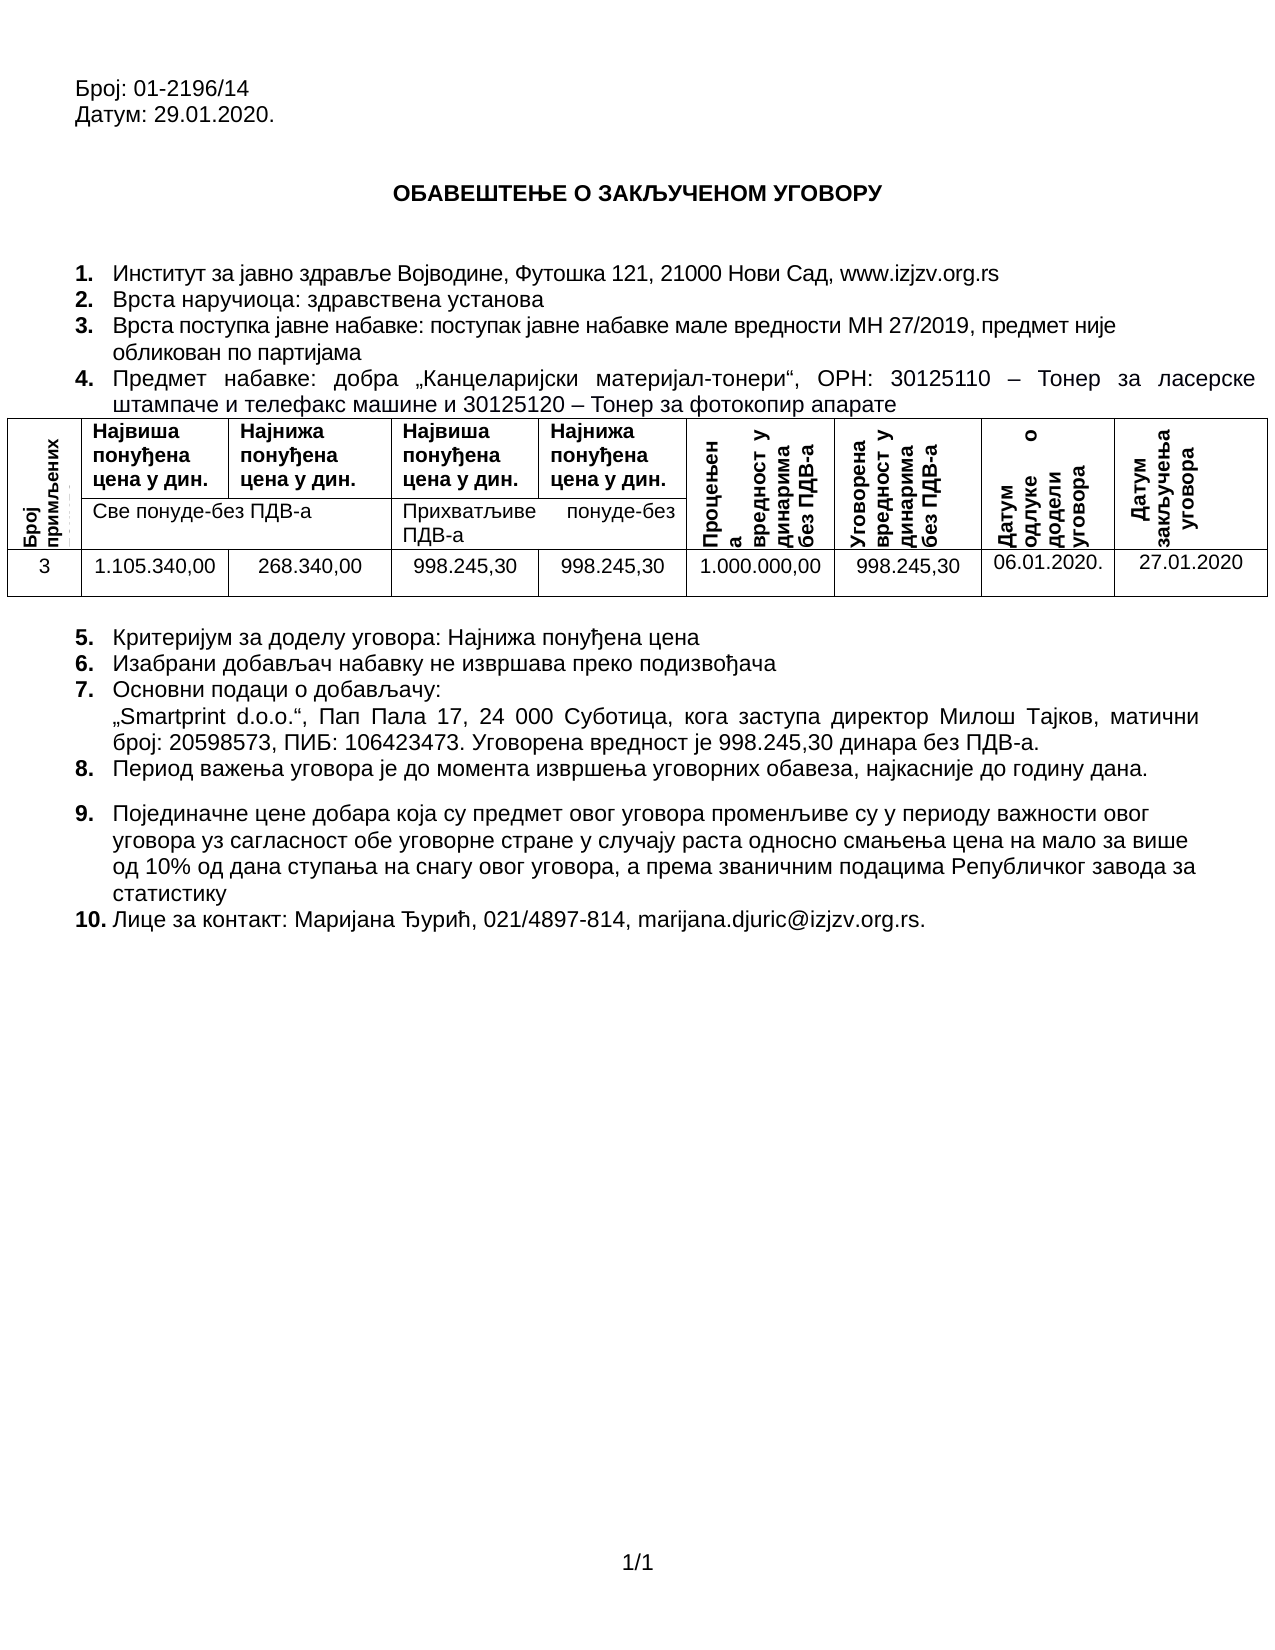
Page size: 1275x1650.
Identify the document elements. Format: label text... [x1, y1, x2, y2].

list Врста поступка јавне набавке: поступак јавне набавке мале вредности MН 27/2019, предмет није обликован по партијама [75, 312, 1200, 365]
table_cell 27.01.2020 [1115, 550, 1267, 596]
list Врста наручиоца: здравствена установа [75, 286, 1200, 312]
table_cell 998.245,30 [539, 550, 686, 596]
table_header Процењена вредност у динарима без ПДВ-а [687, 419, 834, 549]
list Појединачне цене добара која су предмет овог уговора променљиве су у периоду важности овог уговора уз сагласност обе уговорне стране у случају раста односно смањења цена на мало за више од 10% од дана ступања на снагу овог уговора, а према званичним подацима Републичког завода за статистику [75, 800, 1200, 906]
list Период важења уговора је до момента извршења уговорних обавеза, најкасније до годину дана. [75, 755, 1200, 782]
table_cell 3 [8, 550, 81, 596]
table_cell 998.245,30 [835, 550, 981, 596]
table_header Датум одлуке о додели уговора [982, 419, 1114, 549]
list Предмет набавке: добра „Канцеларијски материјал-тонери“, ОРН: 30125110 – Тонер за ласерске штампаче и телефакс машине и 30125120 – Тонер за фотокопир апарате [75, 365, 1256, 418]
table_cell 1.000.000,00 [687, 550, 834, 596]
table_cell 268.340,00 [229, 550, 391, 596]
table_cell Све понуде-без ПДВ-а [82, 499, 391, 549]
list Лице за контакт: Маријана Ђурић, 021/4897-814, marijana.djuric@izjzv.org.rs. [75, 906, 1200, 932]
table_cell 998.245,30 [392, 550, 538, 596]
list Институт за јавно здравље Војводине, Футошка 121, 21000 Нови Сад, www.izjzv.org.rs [75, 259, 1200, 286]
list Основни подаци о добављачу: [75, 676, 1200, 703]
text „Smartprint d.o.o.“, Пап Пала 17, 24 000 Суботица, кога заступа директор Милош Тајков, матични број: 20598573, ПИБ: 106423473. Уговорена вредност је 998.245,30 динара без ПДВ-а. [112, 703, 1200, 755]
table_cell 1.105.340,00 [82, 550, 228, 596]
table_header Уговорена вредност у динарима без ПДВ-а [835, 419, 981, 549]
text ОБАВЕШТЕЊЕ О ЗАКЉУЧЕНОМ УГОВОРУ [75, 180, 1200, 207]
table_header Најнижа понуђена цена у дин. [229, 419, 391, 498]
table_header Највиша понуђена цена у дин. [392, 419, 538, 498]
table_header Број примљених понуда [8, 419, 81, 549]
table_header Највиша понуђена цена у дин. [82, 419, 228, 498]
list Изабрани добављач набавку не извршава преко подизвођача [75, 650, 1200, 676]
table_header Најнижа понуђена цена у дин. [539, 419, 686, 498]
list Критеријум за доделу уговора: Најнижа понуђена цена [75, 623, 1200, 650]
table_cell Прихватљиве понуде-без ПДВ-а [392, 499, 686, 549]
table_header Датум закључења уговора [1115, 419, 1267, 549]
text Датум: 29.01.2020. [75, 101, 1200, 128]
text Број: 01-2196/14 [75, 75, 1200, 101]
table_cell 06.01.2020. [982, 550, 1114, 596]
